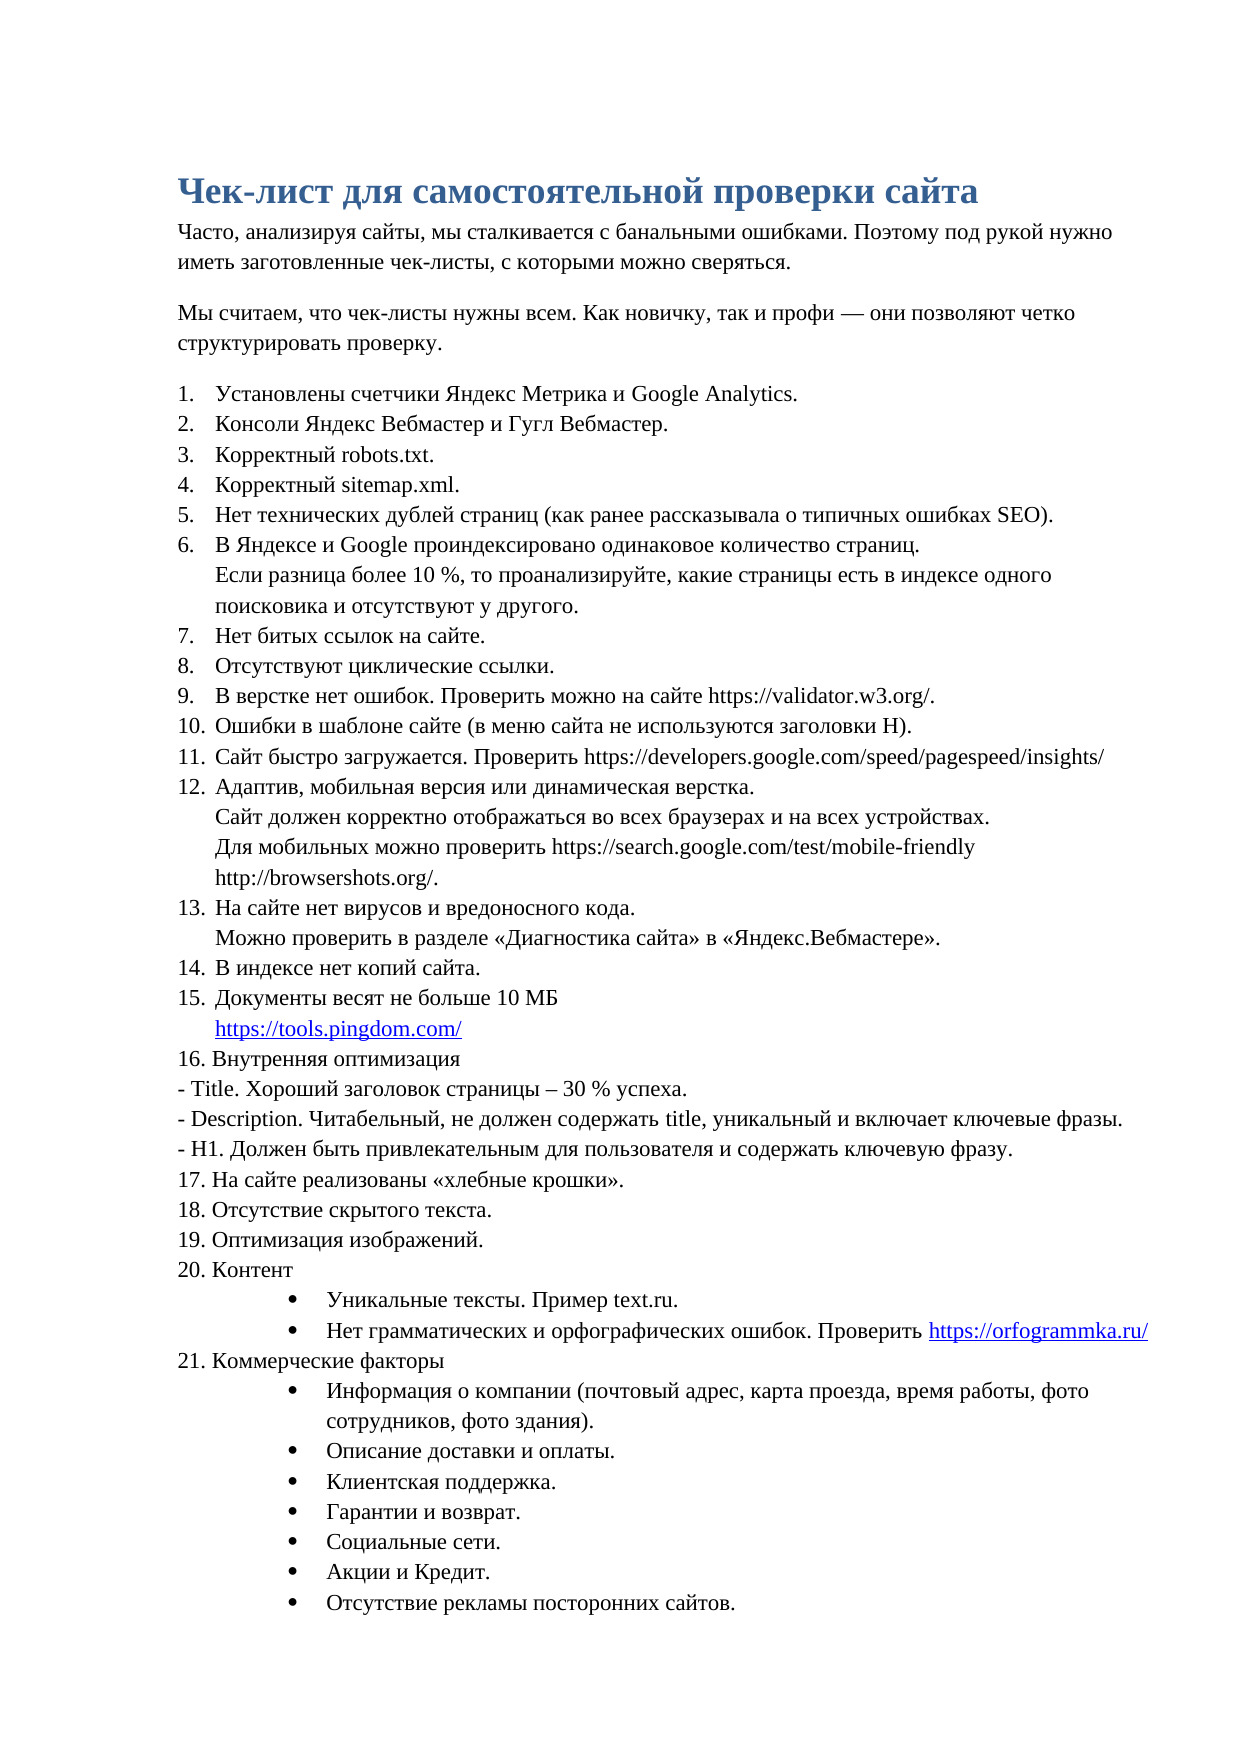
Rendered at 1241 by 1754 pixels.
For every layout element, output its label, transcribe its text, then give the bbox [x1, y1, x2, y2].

list Ошибки в шаблоне сайте (в меню сайта не используются заголовки H). [177, 712, 1152, 739]
list Для мобильных можно проверить https://search.google.com/test/mobile-friendly [215, 833, 1152, 860]
text Часто, анализируя сайты, мы сталкивается с банальными ошибками. Поэтому под рукой нужно иметь заготовленные чек-листы, с которыми можно сверяться. [177, 218, 1152, 274]
list Сайт быстро загружается. Проверить https://developers.google.com/speed/pagespeed/insights/ [177, 743, 1152, 769]
list 21. Коммерческие факторы [177, 1347, 1152, 1373]
list В индексе нет копий сайта. [177, 954, 1152, 981]
list Гарантии и возврат. [288, 1498, 1152, 1524]
list Нет битых ссылок на сайте. [177, 622, 1152, 648]
text Мы считаем, что чек-листы нужны всем. Как новичку, так и профи — они позволяют четко структурировать проверку. [177, 299, 1152, 356]
list Если разница более 10 %, то проанализируйте, какие страницы есть в индексе одного поисковика и отсутствуют у другого. [215, 561, 1152, 618]
list Социальные сети. [288, 1528, 1152, 1554]
list Установлены счетчики Яндекс Метрика и Google Analytics. [177, 380, 1152, 407]
list В верстке нет ошибок. Проверить можно на сайте https://validator.w3.org/. [177, 682, 1152, 709]
list Акции и Кредит. [288, 1558, 1152, 1585]
list Корректный sitemap.xml. [177, 471, 1152, 497]
list Уникальные тексты. Пример text.ru. [288, 1286, 1152, 1313]
list Информация о компании (почтовый адрес, карта проезда, время работы, фото сотрудников, фото здания). [288, 1377, 1152, 1434]
list http://browsershots.org/. [215, 863, 1152, 890]
list В Яндексе и Google проиндексировано одинаковое количество страниц. [177, 531, 1152, 558]
list 17. На сайте реализованы «хлебные крошки». [177, 1166, 1152, 1192]
list https://tools.pingdom.com/ [215, 1014, 1152, 1041]
list Нет технических дублей страниц (как ранее рассказывала о типичных ошибках SEO). [177, 501, 1152, 527]
list Нет грамматических и орфографических ошибок. Проверить https://orfogrammka.ru/ [288, 1317, 1152, 1343]
list - H1. Должен быть привлекательным для пользователя и содержать ключевую фразу. [177, 1135, 1152, 1162]
list Корректный robots.txt. [177, 441, 1152, 467]
list 20. Контент [177, 1256, 1152, 1283]
list 19. Оптимизация изображений. [177, 1226, 1152, 1252]
list Консоли Яндекс Вебмастер и Гугл Вебмастер. [177, 410, 1152, 437]
list Отсутствуют циклические ссылки. [177, 652, 1152, 678]
list Можно проверить в разделе «Диагностика сайта» в «Яндекс.Вебмастере». [215, 924, 1152, 950]
list Документы весят не больше 10 МБ [177, 984, 1152, 1011]
list - Description. Читабельный, не должен содержать title, уникальный и включает ключевые фразы. [177, 1105, 1152, 1132]
list Отсутствие рекламы посторонних сайтов. [288, 1588, 1152, 1615]
list 16. Внутренняя оптимизация [177, 1045, 1152, 1071]
list На сайте нет вирусов и вредоносного кода. [177, 894, 1152, 920]
subtitle Чек-лист для самостоятельной проверки сайта [177, 168, 1152, 211]
list Клиентская поддержка. [288, 1468, 1152, 1494]
list Описание доставки и оплаты. [288, 1437, 1152, 1464]
list Сайт должен корректно отображаться во всех браузерах и на всех устройствах. [215, 803, 1152, 829]
list 18. Отсутствие скрытого текста. [177, 1196, 1152, 1222]
list Адаптив, мобильная версия или динамическая верстка. [177, 773, 1152, 799]
list - Title. Хороший заголовок страницы – 30 % успеха. [177, 1075, 1152, 1101]
